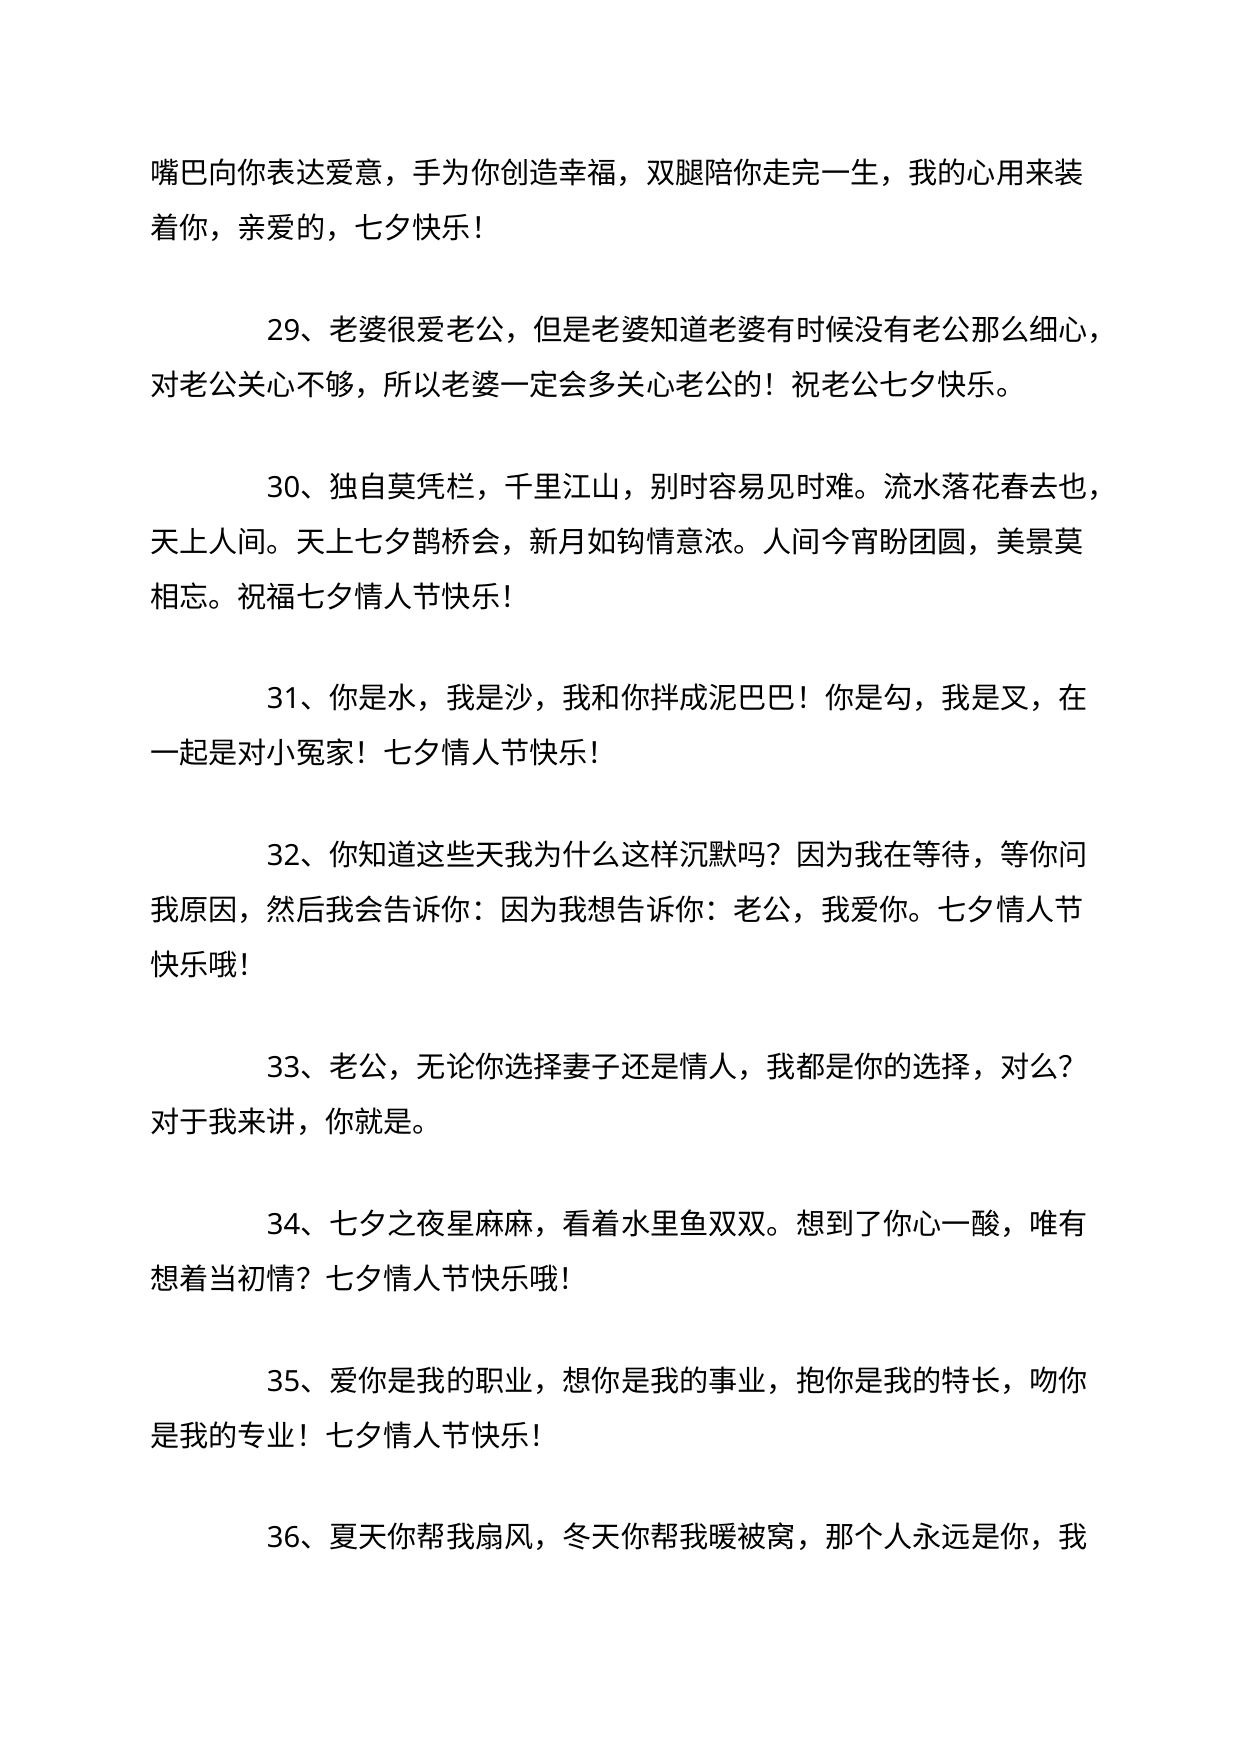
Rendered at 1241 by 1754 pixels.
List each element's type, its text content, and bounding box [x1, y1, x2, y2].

text 35、爱你是我的职业，想你是我的事业，抱你是我的特长，吻你是我的专业！七夕情人节快乐！ [150, 1357, 1090, 1454]
text 34、七夕之夜星麻麻，看着水里鱼双双。想到了你心一酸，唯有想着当初情？七夕情人节快乐哦！ [150, 1200, 1090, 1298]
text 32、你知道这些天我为什么这样沉默吗？因为我在等待，等你问我原因，然后我会告诉你：因为我想告诉你：老公，我爱你。七夕情人节快乐哦！ [150, 832, 1090, 984]
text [150, 150, 1090, 247]
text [150, 1514, 1090, 1556]
text 31、你是水，我是沙，我和你拌成泥巴巴！你是勾，我是叉，在一起是对小冤家！七夕情人节快乐！ [150, 675, 1090, 772]
text 33、老公，无论你选择妻子还是情人，我都是你的选择，对么？对于我来讲，你就是。 [150, 1043, 1090, 1141]
text 29、老婆很爱老公，但是老婆知道老婆有时候没有老公那么细心，对老公关心不够，所以老婆一定会多关心老公的！祝老公七夕快乐。 [150, 307, 1090, 404]
text 30、独自莫凭栏，千里江山，别时容易见时难。流水落花春去也，天上人间。天上七夕鹊桥会，新月如钩情意浓。人间今宵盼团圆，美景莫相忘。祝福七夕情人节快乐！ [150, 463, 1090, 616]
